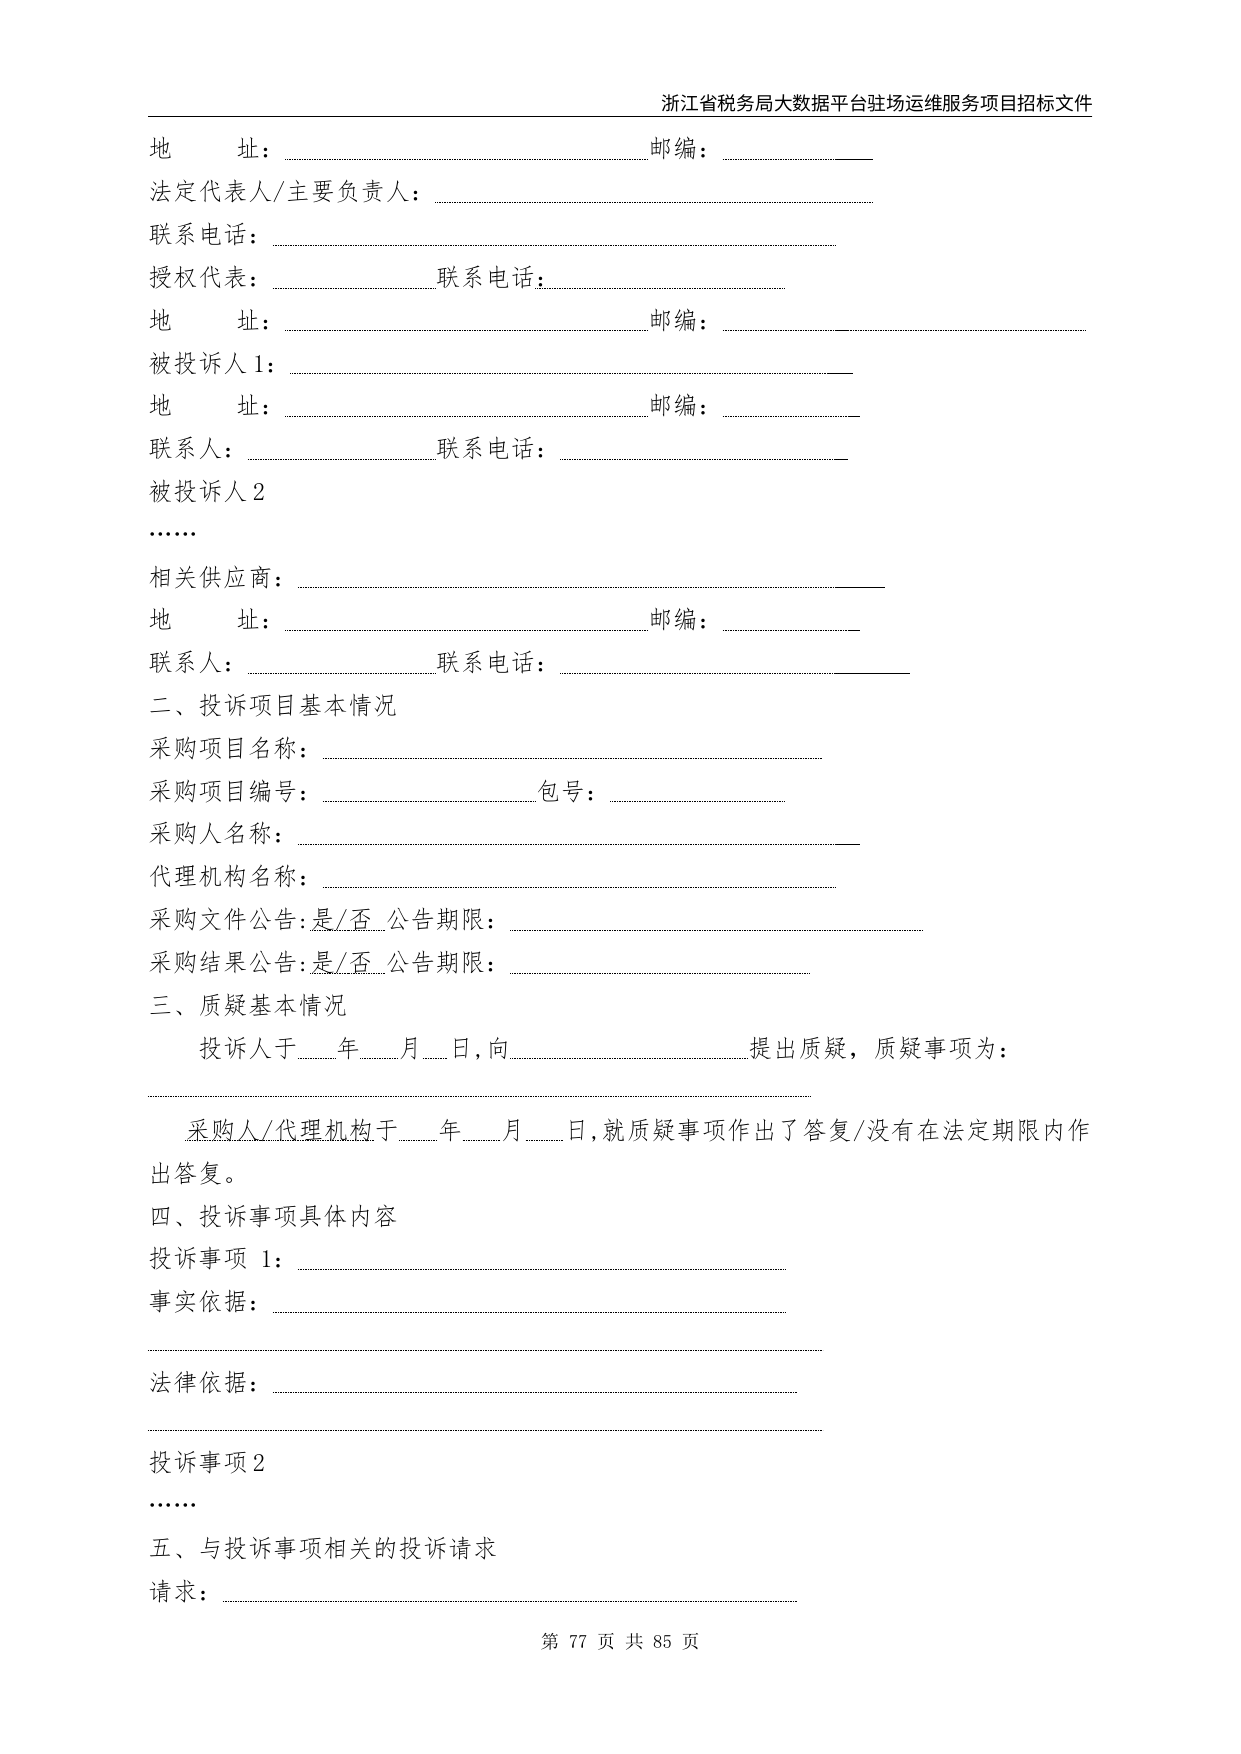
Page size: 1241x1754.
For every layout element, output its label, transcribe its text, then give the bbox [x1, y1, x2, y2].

text 法律依据： [148, 1366, 1092, 1395]
text 法定代表人/主要负责人： [148, 176, 1092, 204]
text 授权代表： 联系电话： [148, 261, 1092, 290]
text 地 址： 邮编： [148, 604, 1092, 632]
text 三、质疑基本情况 [148, 989, 1092, 1018]
text 采购人/代理机构于 年 月 日,就质疑事项作出了答复/没有在法定期限内作出答复。 [148, 1114, 1092, 1186]
text 采购项目编号： 包号： [148, 775, 1092, 804]
text 五、与投诉事项相关的投诉请求 [148, 1532, 1092, 1561]
text 地 址： 邮编： [148, 390, 1092, 418]
text 采购结果公告:是/否 公告期限： [148, 946, 1092, 975]
text 地 址： 邮编： [148, 133, 1092, 161]
text 投诉事项2 [148, 1447, 1092, 1475]
text 采购人名称： [148, 818, 1092, 846]
text 地 址： 邮编： [148, 304, 1092, 333]
text 联系人： 联系电话： [148, 647, 1092, 675]
text 被投诉人1： [148, 347, 1092, 376]
text …… [148, 518, 1092, 547]
text 联系电话： [148, 218, 1092, 247]
text 四、投诉事项具体内容 [148, 1200, 1092, 1228]
text 代理机构名称： [148, 861, 1092, 889]
text 投诉事项 1： [148, 1243, 1092, 1271]
text 采购文件公告:是/否 公告期限： [148, 903, 1092, 932]
text 二、投诉项目基本情况 [148, 689, 1092, 718]
text 投诉人于 年 月 日,向 提出质疑，质疑事项为： [148, 1032, 1092, 1061]
text 联系人： 联系电话： [148, 433, 1092, 461]
text 采购项目名称： [148, 732, 1092, 761]
text 相关供应商： [148, 561, 1092, 589]
text 被投诉人2 [148, 475, 1092, 504]
text 请求： [148, 1575, 1092, 1604]
text …… [148, 1489, 1092, 1518]
text 事实依据： [148, 1286, 1092, 1314]
